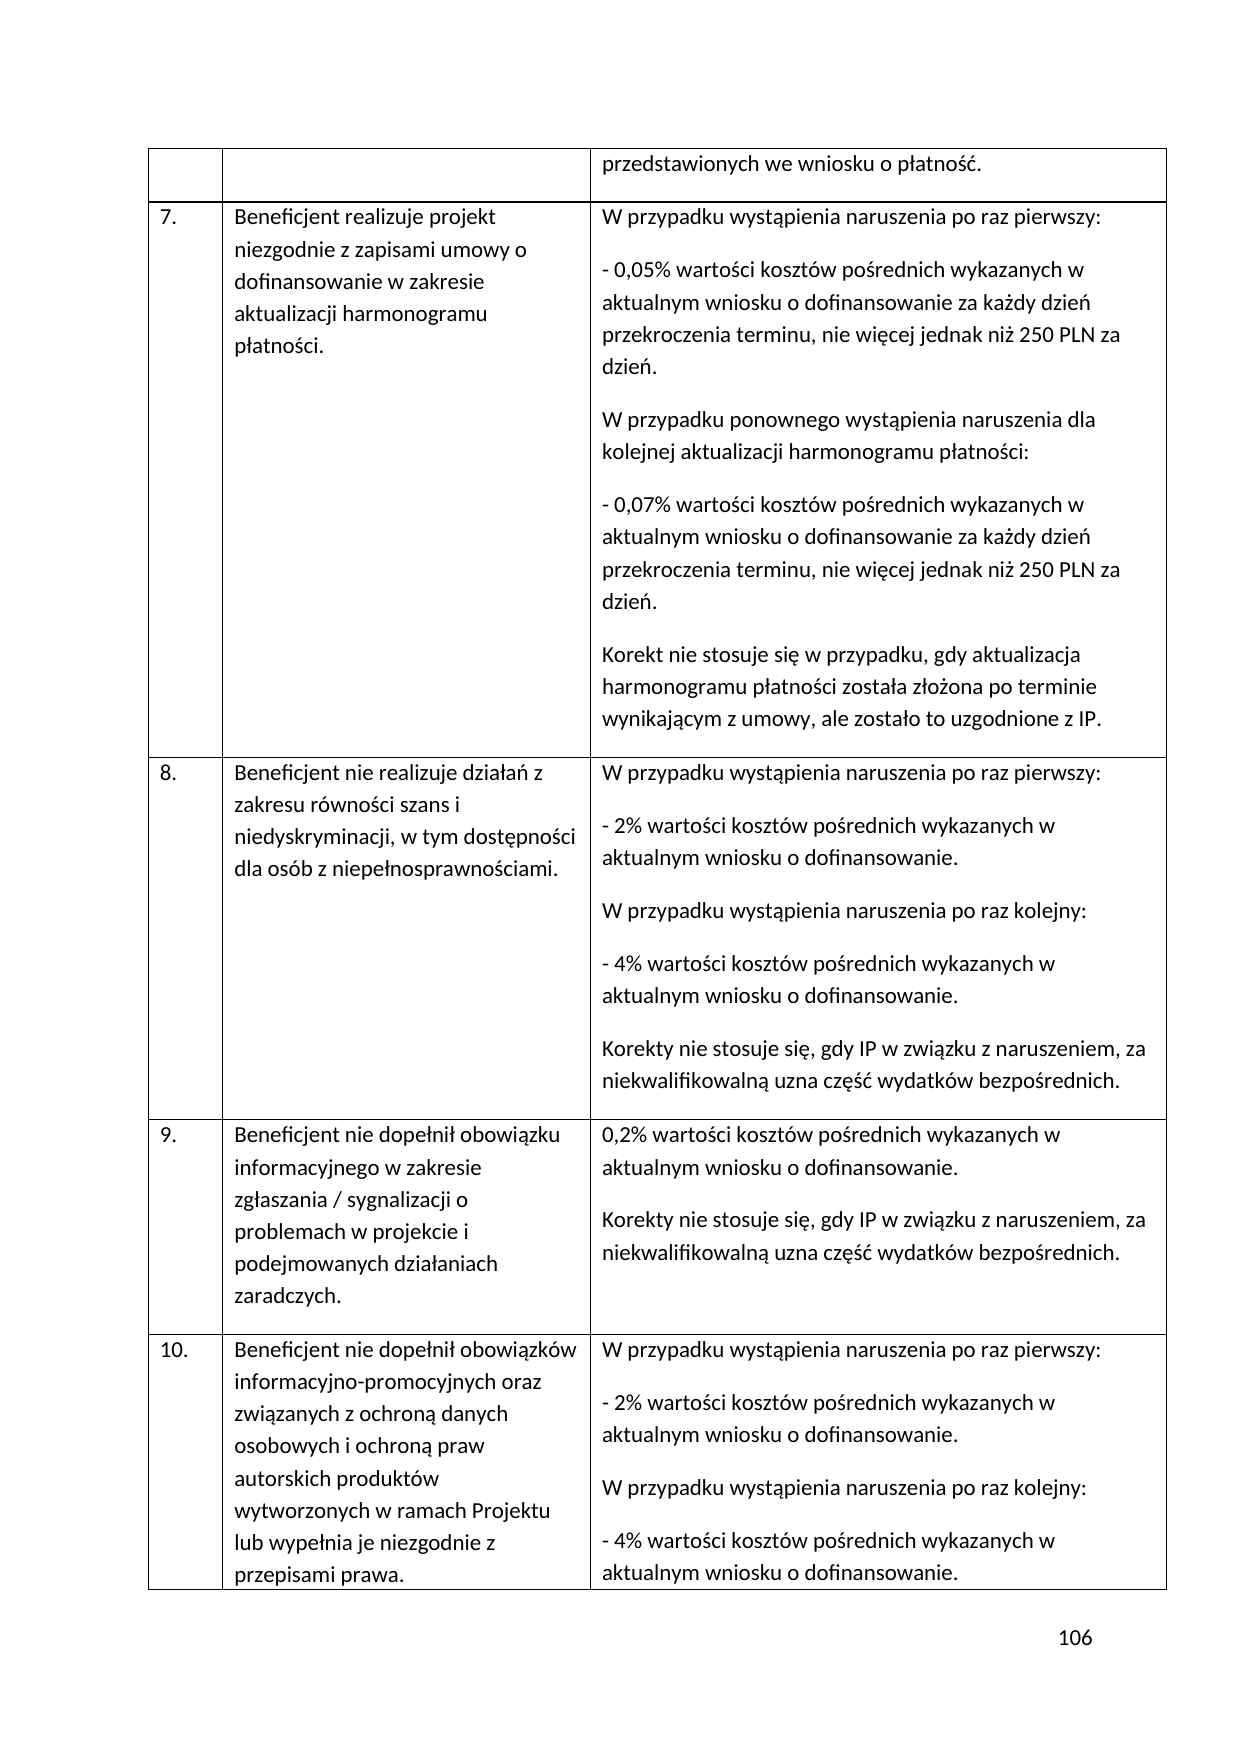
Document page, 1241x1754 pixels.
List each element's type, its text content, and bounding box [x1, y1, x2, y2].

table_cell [591, 149, 1166, 201]
table_cell Beneficjent nie dopełnił obowiązku informacyjnego w zakresie zgłaszania / sygnalizacji o problemach w projekcie i podejmowanych działaniach zaradczych. [223, 1120, 590, 1334]
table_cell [223, 1335, 590, 1588]
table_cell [223, 149, 590, 201]
table_cell 0,2% wartości kosztów pośrednich wykazanych w aktualnym wniosku o dofinansowanie. Korekty nie stosuje się, gdy IP w związku z naruszeniem, za niekwalifikowalną uzna część wydatków bezpośrednich. [591, 1120, 1166, 1334]
table_cell 6. [149, 149, 222, 201]
table_cell W przypadku wystąpienia naruszenia po raz pierwszy: - 0,05% wartości kosztów pośrednich wykazanych w aktualnym wniosku o dofinansowanie za każdy dzień przekroczenia terminu, nie więcej jednak niż 250 PLN za dzień. W przypadku ponownego wystąpienia naruszenia dla kolejnej aktualizacji harmonogramu płatności: - 0,07% wartości kosztów pośrednich wykazanych w aktualnym wniosku o dofinansowanie za każdy dzień przekroczenia terminu, nie więcej jednak niż 250 PLN za dzień. Korekt nie stosuje się w przypadku, gdy aktualizacja harmonogramu płatności została złożona po terminie wynikającym z umowy, ale zostało to uzgodnione z IP. [591, 203, 1166, 757]
table_cell Beneficjent realizuje projekt niezgodnie z zapisami umowy o dofinansowanie w zakresie aktualizacji harmonogramu płatności. [223, 203, 590, 757]
table_cell 8. [149, 758, 222, 1119]
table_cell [591, 1335, 1166, 1588]
table_cell 9. [149, 1120, 222, 1334]
table_cell 10. [149, 1335, 222, 1588]
table_cell Beneficjent nie realizuje działań z zakresu równości szans i niedyskryminacji, w tym dostępności dla osób z niepełnosprawnościami. [223, 758, 590, 1119]
table_cell 7. [149, 203, 222, 757]
